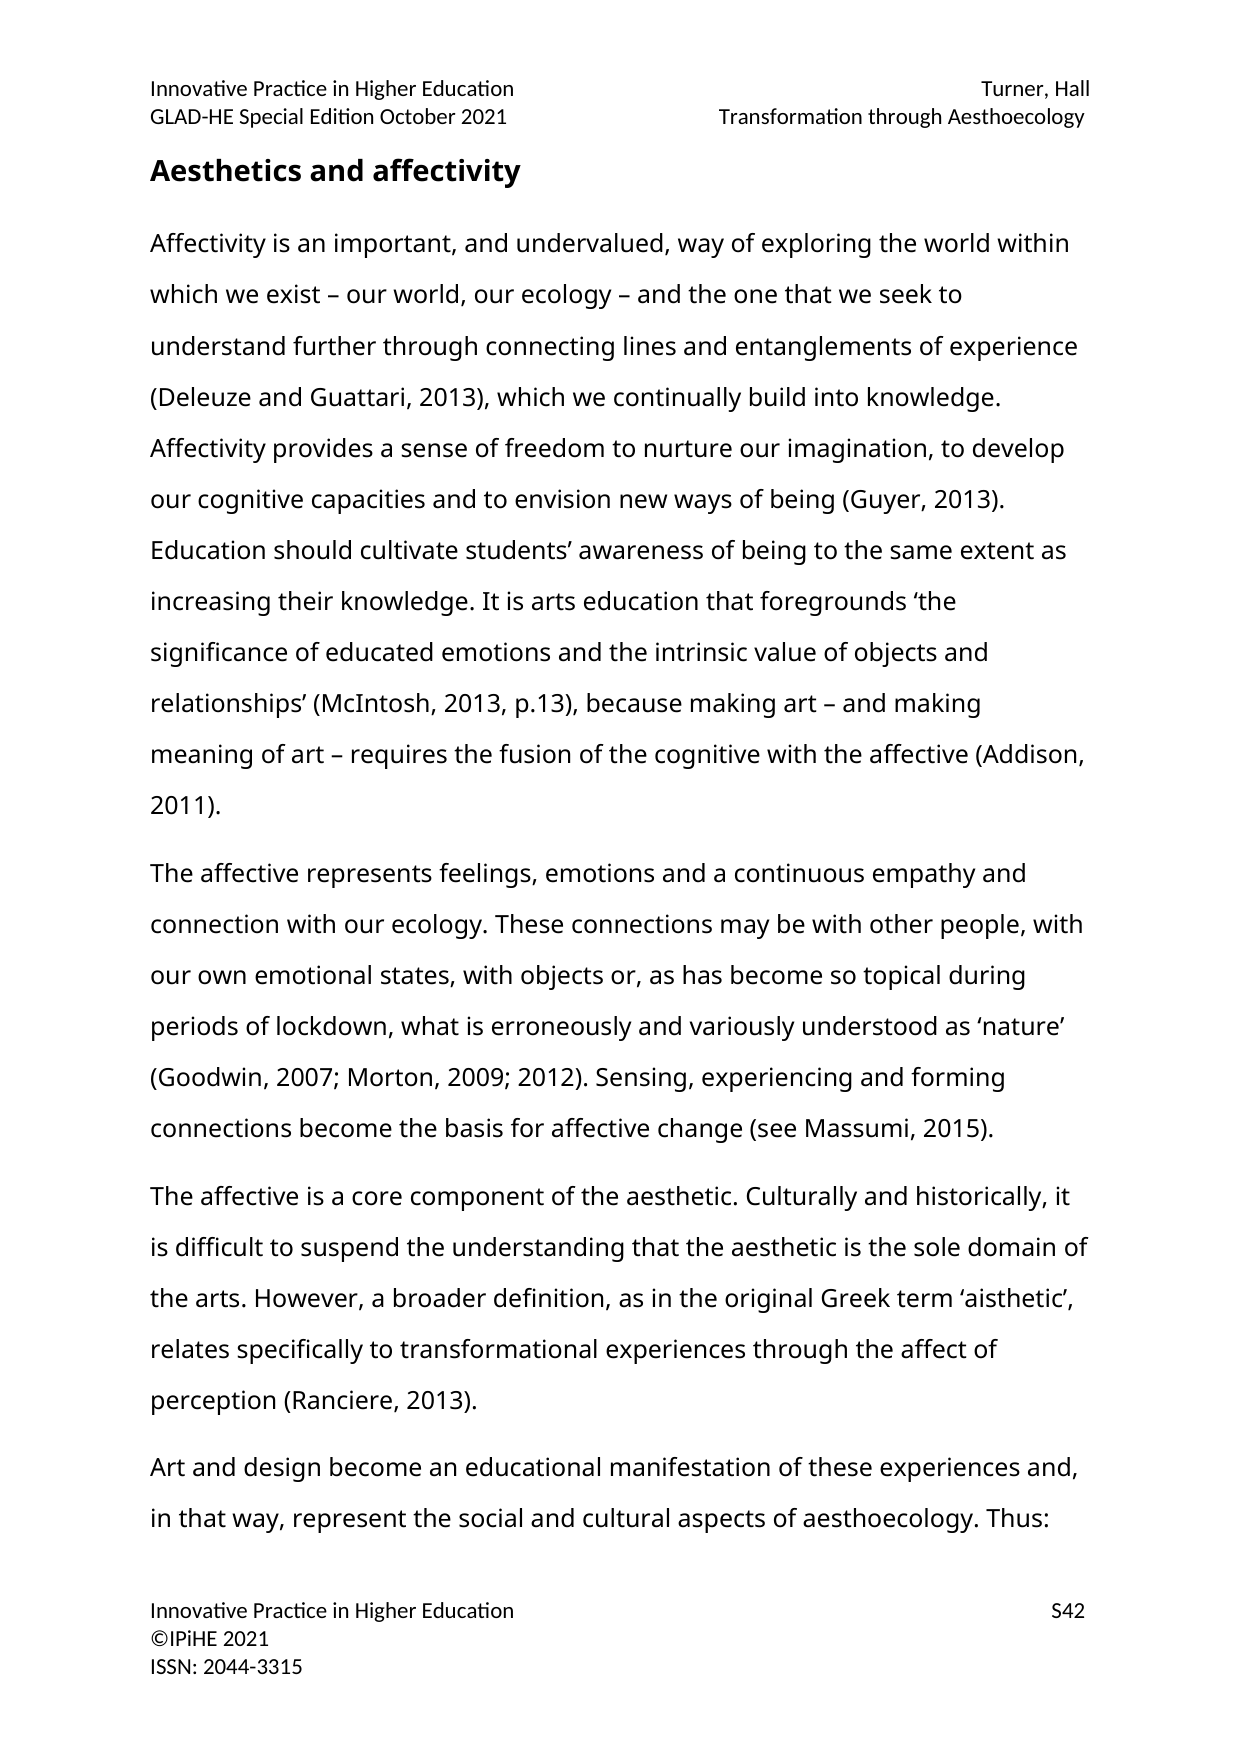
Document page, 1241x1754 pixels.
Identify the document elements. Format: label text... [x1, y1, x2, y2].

text Aesthetics and affectivity [150, 150, 1090, 190]
text Affectivity is an important, and undervalued, way of exploring the world within which we exist – our world, our ecology – and the one that we seek to understand further through connecting lines and entanglements of experience (Deleuze and Guattari, 2013), which we continually build into knowledge. Affectivity provides a sense of freedom to nurture our imagination, to develop our cognitive capacities and to envision new ways of being (Guyer, 2013). Education should cultivate students’ awareness of being to the same extent as increasing their knowledge. It is arts education that foregrounds ‘the significance of educated emotions and the intrinsic value of objects and relationships’ (McIntosh, 2013, p.13), because making art – and making meaning of art – requires the fusion of the cognitive with the affective (Addison, 2011). [150, 226, 1090, 822]
text The affective is a core component of the aesthetic. Culturally and historically, it is difficult to suspend the understanding that the aesthetic is the sole domain of the arts. However, a broader definition, as in the original Greek term ‘aisthetic’, relates specifically to transformational experiences through the affect of perception (Ranciere, 2013). [150, 1178, 1090, 1416]
text Art and design become an educational manifestation of these experiences and, in that way, represent the social and cultural aspects of aesthoecology. Thus: [150, 1450, 1090, 1535]
text The affective represents feelings, emotions and a continuous empathy and connection with our ecology. These connections may be with other people, with our own emotional states, with objects or, as has become so topical during periods of lockdown, what is erroneously and variously understood as ‘nature’ (Goodwin, 2007; Morton, 2009; 2012). Sensing, experiencing and forming connections become the basis for affective change (see Massumi, 2015). [150, 855, 1090, 1144]
